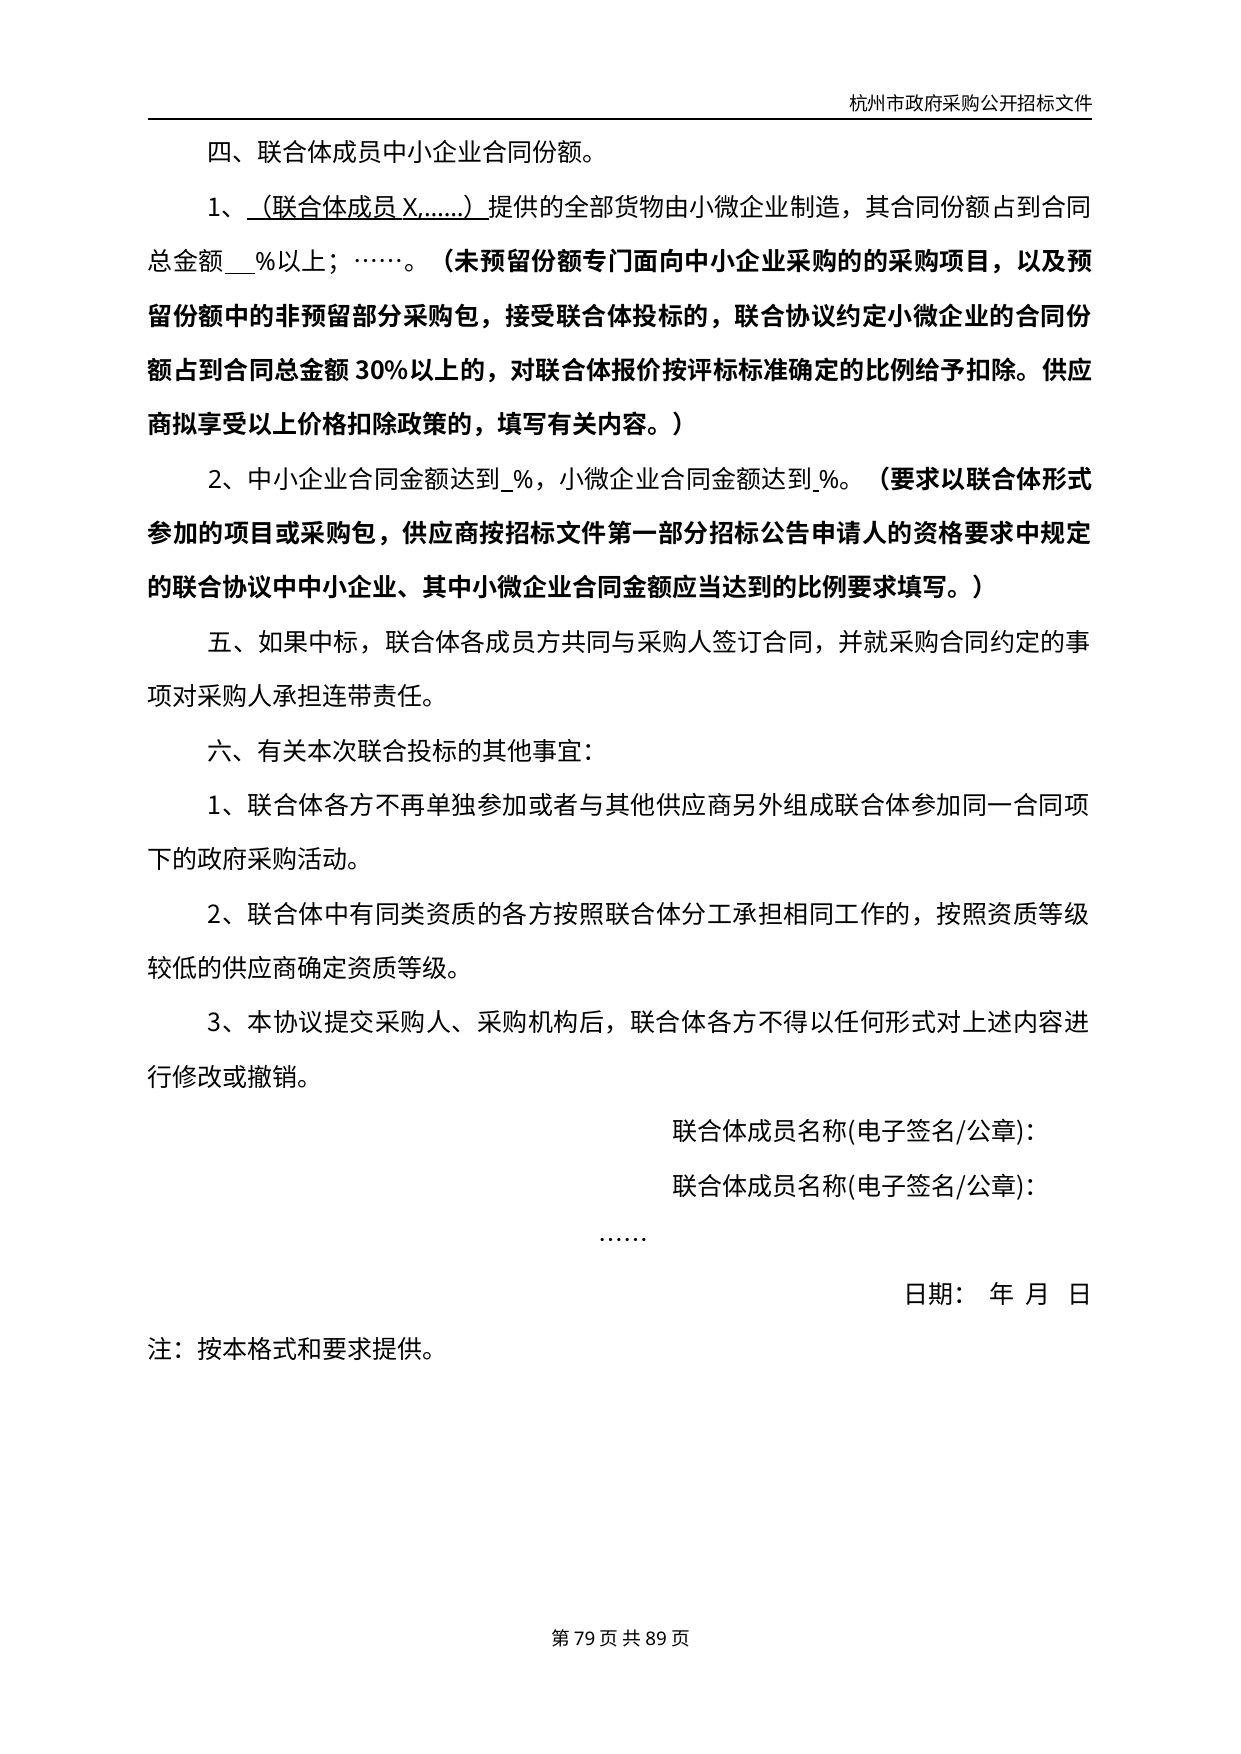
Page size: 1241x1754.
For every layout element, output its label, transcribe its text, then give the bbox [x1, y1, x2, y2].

text 联合体成员名称(电子签名/公章)： [148, 1112, 1092, 1148]
text …… [148, 1220, 992, 1257]
text 1、联合体各方不再单独参加或者与其他供应商另外组成联合体参加同一合同项下的政府采购活动。 [148, 785, 1092, 876]
text 2、中小企业合同金额达到 %，小微企业合同金额达到 %。（要求以联合体形式参加的项目或采购包，供应商按招标文件第一部分招标公告申请人的资格要求中规定的联合协议中中小企业、其中小微企业合同金额应当达到的比例要求填写。） [148, 459, 1092, 604]
text 3、本协议提交采购人、采购机构后，联合体各方不得以任何形式对上述内容进行修改或撤销。 [148, 1003, 1092, 1093]
text 1、（联合体成员X,……）提供的全部货物由小微企业制造，其合同份额占到合同总金额 %以上；……。（未预留份额专门面向中小企业采购的的采购项目，以及预留份额中的非预留部分采购包，接受联合体投标的，联合协议约定小微企业的合同份额占到合同总金额30%以上的，对联合体报价按评标标准确定的比例给予扣除。供应商拟享受以上价格扣除政策的，填写有关内容。） [148, 187, 1092, 441]
text 日期： 年 月 日 [148, 1275, 1092, 1311]
text 注：按本格式和要求提供。 [148, 1329, 1049, 1365]
text 五、如果中标，联合体各成员方共同与采购人签订合同，并就采购合同约定的事项对采购人承担连带责任。 [148, 622, 1092, 713]
text 六、有关本次联合投标的其他事宜： [148, 731, 1092, 767]
text 联合体成员名称(电子签名/公章)： [148, 1166, 1092, 1202]
text 四、联合体成员中小企业合同份额。 [148, 133, 1092, 169]
text 2、联合体中有同类资质的各方按照联合体分工承担相同工作的，按照资质等级较低的供应商确定资质等级。 [148, 894, 1092, 985]
